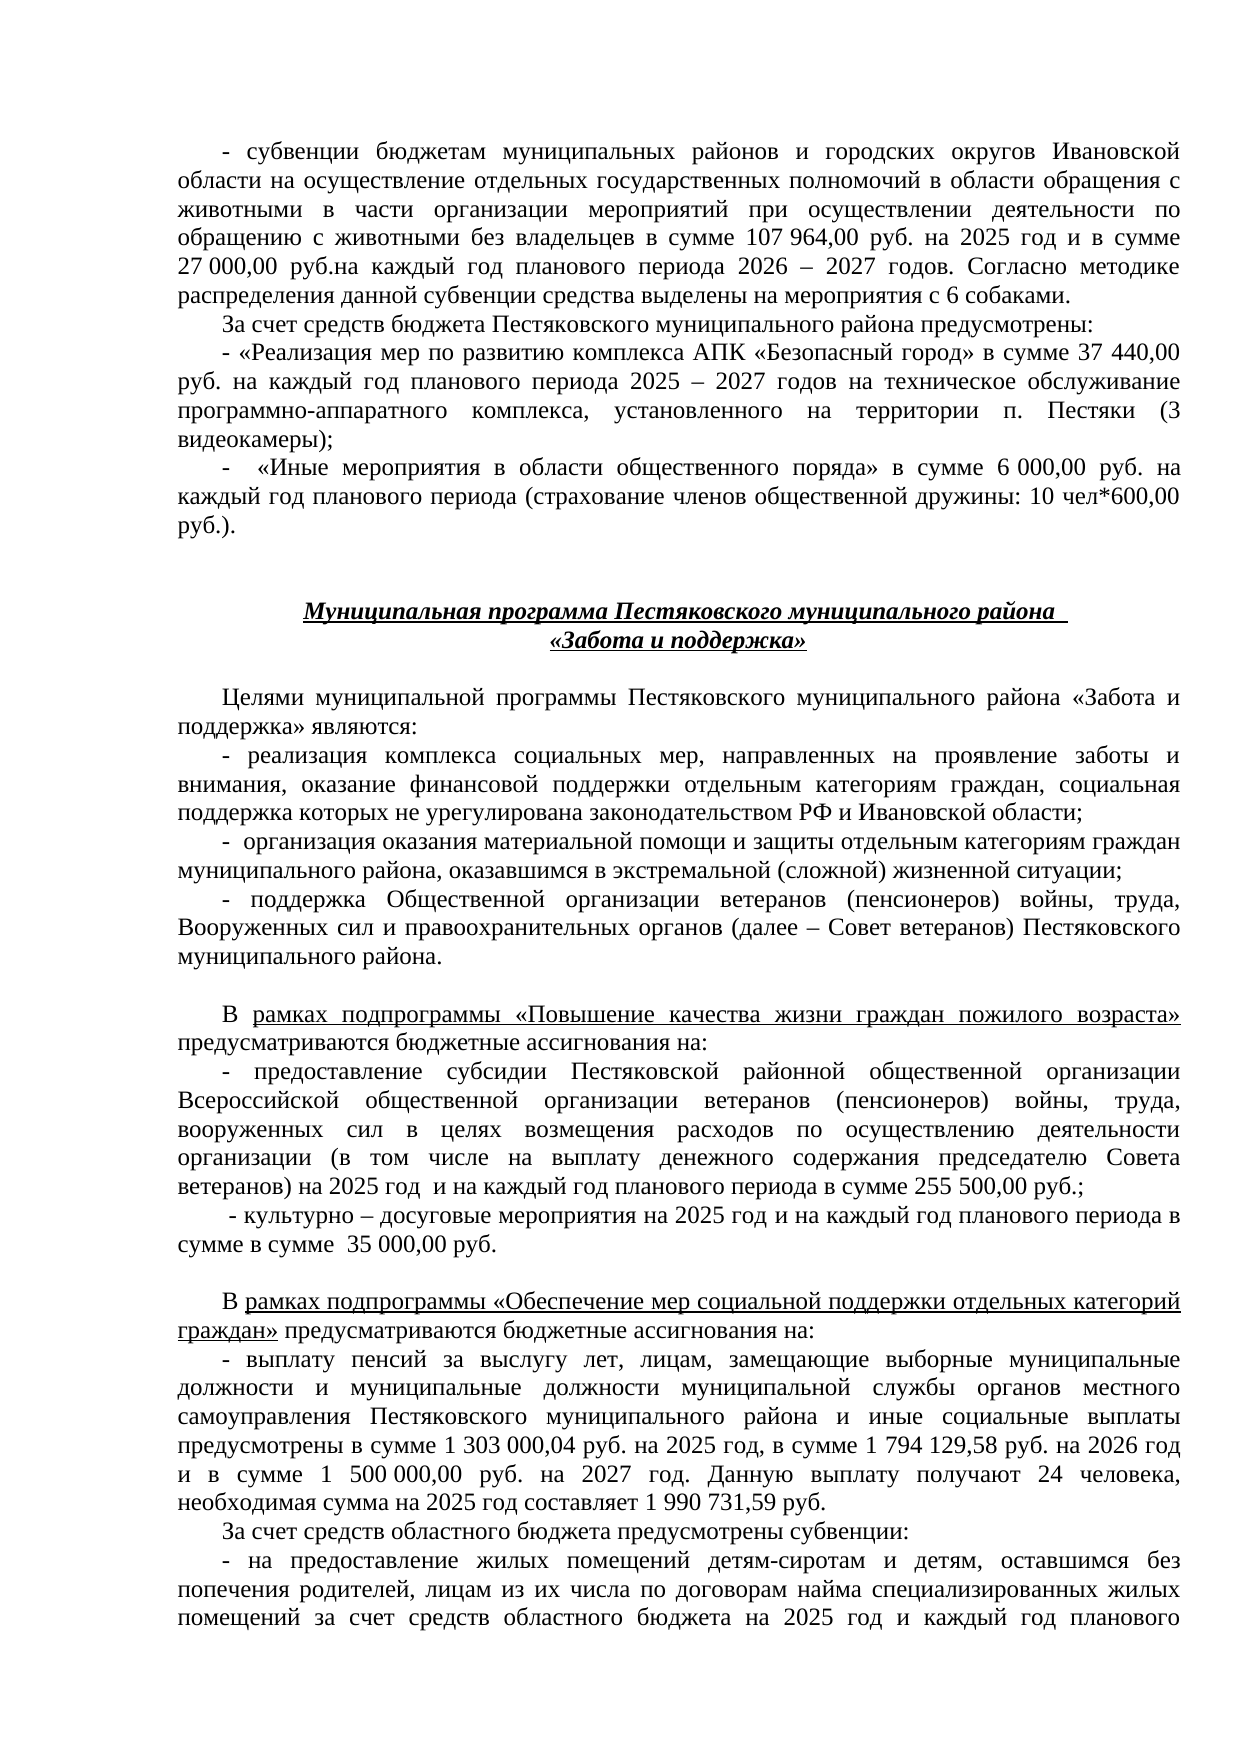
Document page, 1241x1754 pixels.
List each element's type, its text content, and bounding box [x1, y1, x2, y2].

text За счет средств бюджета Пестяковского муниципального района предусмотрены: [177, 309, 1181, 337]
text - поддержка Общественной организации ветеранов (пенсионеров) войны, труда, Вооруженных сил и правоохранительных органов (далее – Совет ветеранов) Пестяковского муниципального района. [177, 884, 1181, 970]
text Муниципальная программа Пестяковского муниципального района [177, 596, 1181, 625]
text - организация оказания материальной помощи и защиты отдельным категориям граждан муниципального района, оказавшимся в экстремальной (сложной) жизненной ситуации; [177, 826, 1181, 884]
text - «Иные мероприятия в области общественного поряда» в сумме 6 000,00 руб. на каждый год планового периода (страхование членов общественной дружины: 10 чел*600,00 руб.). [177, 452, 1181, 539]
text За счет средств областного бюджета предусмотрены субвенции: [177, 1516, 1181, 1545]
text - предоставление субсидии Пестяковской районной общественной организации Всероссийской общественной организации ветеранов (пенсионеров) войны, труда, вооруженных сил в целях возмещения расходов по осуществлению деятельности организации (в том числе на выплату денежного содержания председателю Совета ветеранов) на 2025 год и на каждый год планового периода в сумме 255 500,00 руб.; [177, 1056, 1181, 1200]
text «Забота и поддержка» [177, 625, 1181, 654]
text - «Реализация мер по развитию комплекса АПК «Безопасный город» в сумме 37 440,00 руб. на каждый год планового периода 2025 – 2027 годов на техническое обслуживание программно-аппаратного комплекса, установленного на территории п. Пестяки (3 видеокамеры); [177, 337, 1181, 452]
text - реализация комплекса социальных мер, направленных на проявление заботы и внимания, оказание финансовой поддержки отдельным категориям граждан, социальная поддержка которых не урегулирована законодательством РФ и Ивановской области; [177, 740, 1181, 826]
text - выплату пенсий за выслугу лет, лицам, замещающие выборные муниципальные должности и муниципальные должности муниципальной службы органов местного самоуправления Пестяковского муниципального района и иные социальные выплаты предусмотрены в сумме 1 303 000,04 руб. на 2025 год, в сумме 1 794 129,58 руб. на 2026 год и в сумме 1 500 000,00 руб. на 2027 год. Данную выплату получают 24 человека, необходимая сумма на 2025 год составляет 1 990 731,59 руб. [177, 1344, 1181, 1516]
text В рамках подпрограммы «Обеспечение мер социальной поддержки отдельных категорий граждан» предусматриваются бюджетные ассигнования на: [177, 1286, 1181, 1344]
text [177, 1545, 1181, 1631]
text - субвенции бюджетам муниципальных районов и городских округов Ивановской области на осуществление отдельных государственных полномочий в области обращения с животными в части организации мероприятий при осуществлении деятельности по обращению с животными без владельцев в сумме 107 964,00 руб. на 2025 год и в сумме 27 000,00 руб.на каждый год планового периода 2026 – 2027 годов. Согласно методике распределения данной субвенции средства выделены на мероприятия с 6 собаками. [177, 136, 1181, 309]
text В рамках подпрограммы «Повышение качества жизни граждан пожилого возраста» предусматриваются бюджетные ассигнования на: [177, 999, 1181, 1056]
text - культурно – досуговые мероприятия на 2025 год и на каждый год планового периода в сумме в сумме 35 000,00 руб. [177, 1200, 1181, 1257]
text Целями муниципальной программы Пестяковского муниципального района «Забота и поддержка» являются: [177, 682, 1181, 740]
